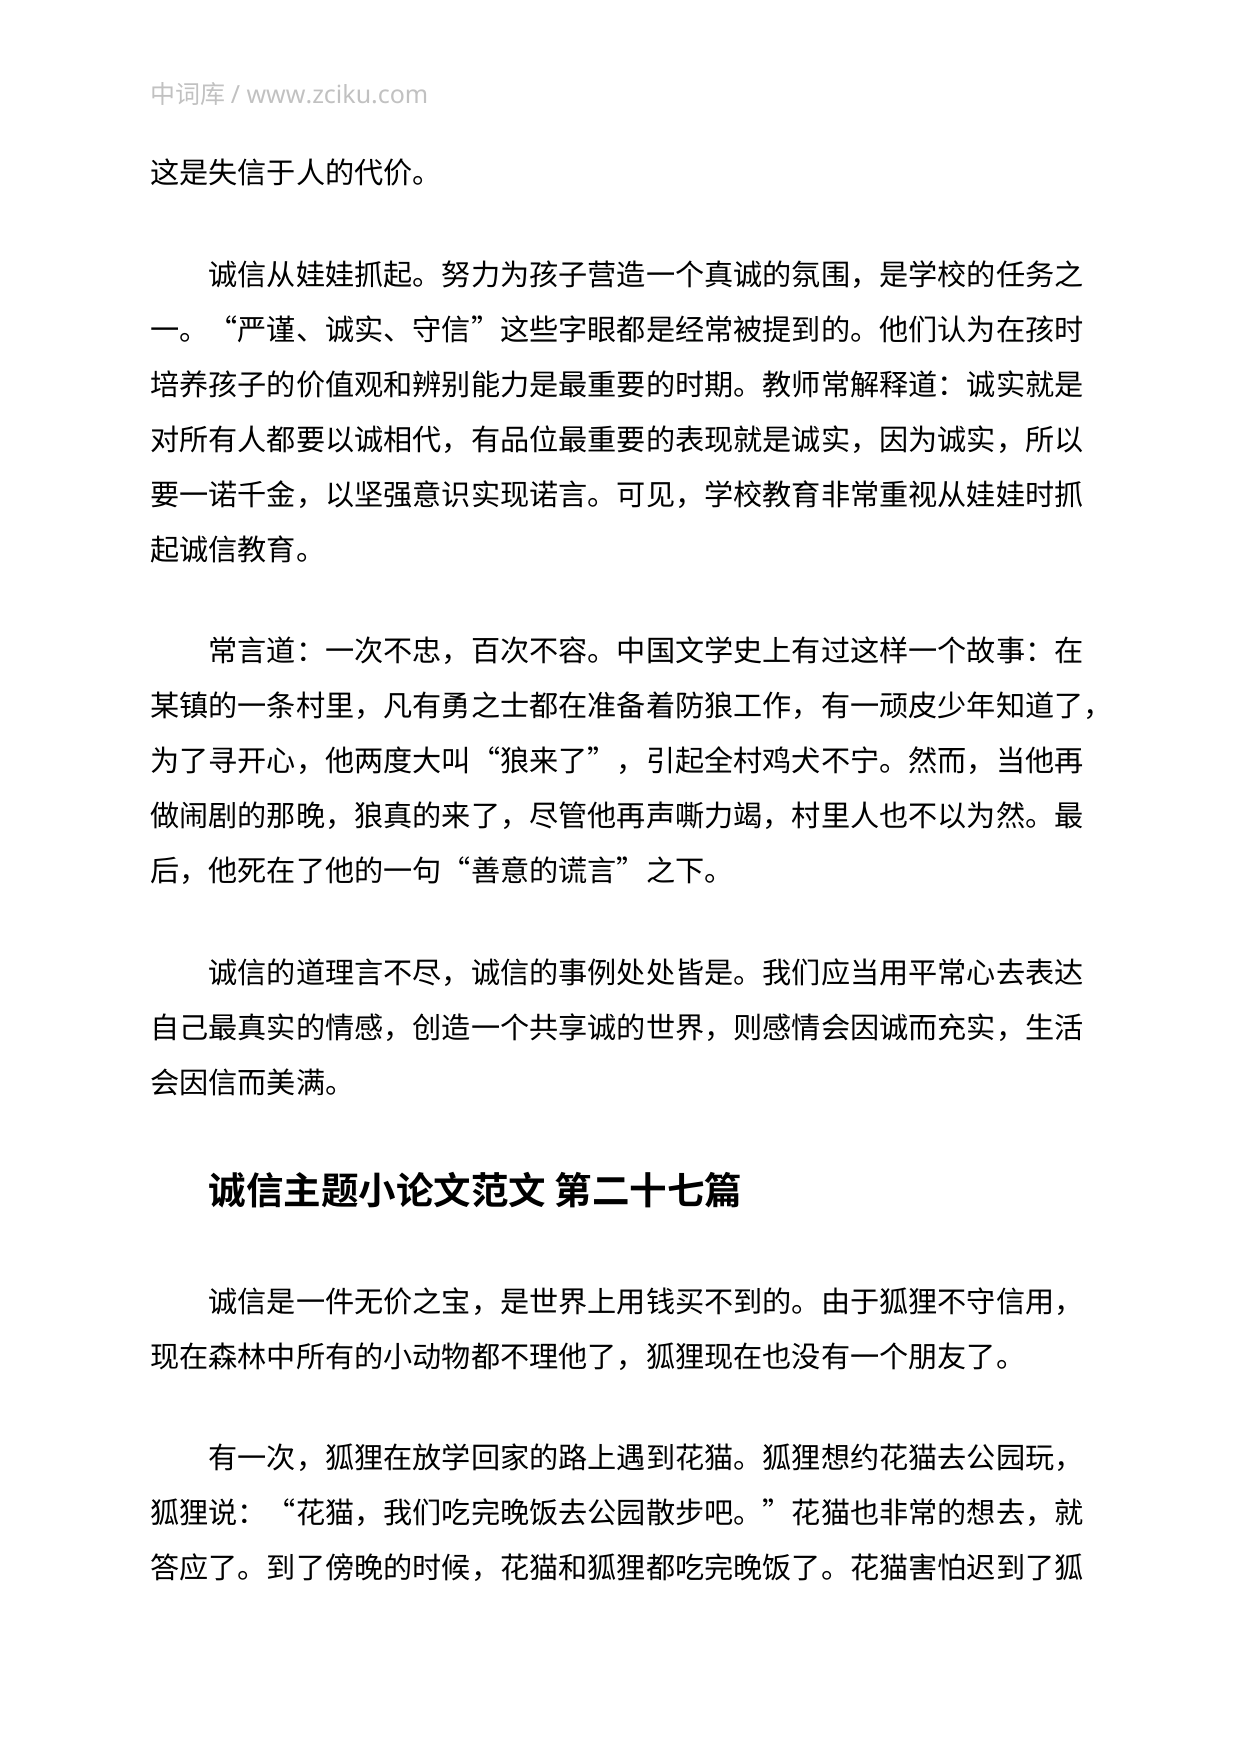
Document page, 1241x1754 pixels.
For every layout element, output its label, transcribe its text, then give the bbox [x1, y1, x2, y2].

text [150, 1435, 1090, 1587]
text 常言道：一次不忠，百次不容。中国文学史上有过这样一个故事：在某镇的一条村里，凡有勇之士都在准备着防狼工作，有一顽皮少年知道了，为了寻开心，他两度大叫“狼来了”，引起全村鸡犬不宁。然而，当他再做闹剧的那晚，狼真的来了，尽管他再声嘶力竭，村里人也不以为然。最后，他死在了他的一句“善意的谎言”之下。 [150, 628, 1090, 890]
text 诚信是一件无价之宝，是世界上用钱买不到的。由于狐狸不守信用，现在森林中所有的小动物都不理他了，狐狸现在也没有一个朋友了。 [150, 1278, 1090, 1376]
text 诚信的道理言不尽，诚信的事例处处皆是。我们应当用平常心去表达自己最真实的情感，创造一个共享诚的世界，则感情会因诚而充实，生活会因信而美满。 [150, 949, 1090, 1101]
text 诚信主题小论文范文 第二十七篇 [150, 1161, 1090, 1215]
text 诚信从娃娃抓起。努力为孩子营造一个真诚的氛围，是学校的任务之一。“严谨、诚实、守信”这些字眼都是经常被提到的。他们认为在孩时培养孩子的价值观和辨别能力是最重要的时期。教师常解释道：诚实就是对所有人都要以诚相代，有品位最重要的表现就是诚实，因为诚实，所以要一诺千金，以坚强意识实现诺言。可见，学校教育非常重视从娃娃时抓起诚信教育。 [150, 252, 1090, 568]
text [150, 150, 1090, 192]
